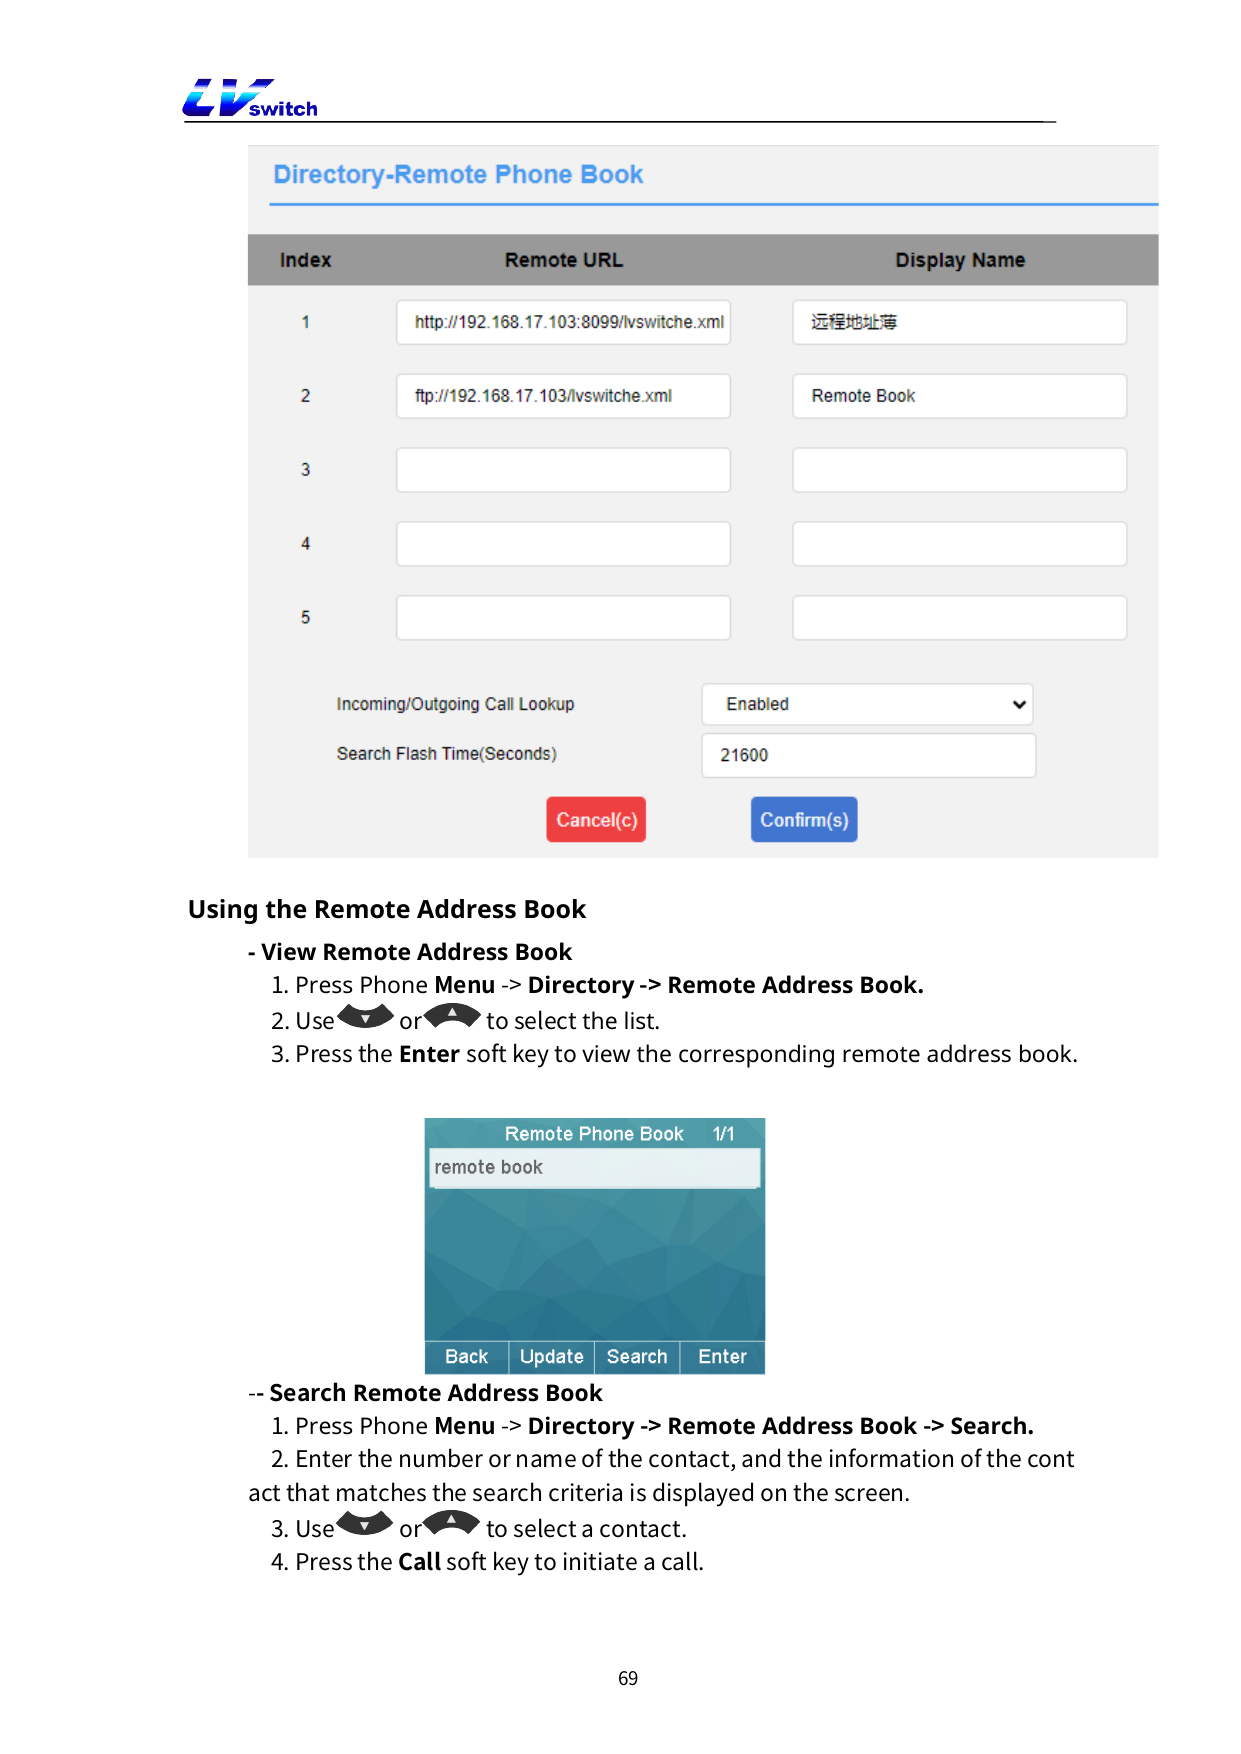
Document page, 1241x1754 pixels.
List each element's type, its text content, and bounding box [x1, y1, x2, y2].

text 2. Use or to select the list. [173, 1000, 1084, 1036]
text 3. Use or to select a contact. [173, 1508, 1084, 1544]
text 4. Press the Call soft key to initiate a call. [179, 1544, 1084, 1577]
subtitle Using the Remote Address Book [187, 891, 1084, 925]
picture [247, 145, 1159, 858]
picture [335, 1000, 395, 1030]
text 1. Press Phone Menu -> Directory -> Remote Address Book. [173, 967, 1084, 1000]
text 1. Press Phone Menu -> Directory -> Remote Address Book -> Search. [173, 1408, 1084, 1441]
text 3. Press the Enter soft key to view the corresponding remote address book. [179, 1036, 1084, 1070]
picture [421, 1507, 481, 1537]
text - View Remote Address Book [173, 936, 1084, 967]
picture [424, 1118, 766, 1375]
picture [179, 76, 317, 118]
picture [335, 1507, 394, 1537]
picture [422, 1000, 482, 1030]
text 2. Enter the number or name of the contact, and the information of the contact that matches the search criteria is displayed on the screen. [248, 1441, 1084, 1508]
